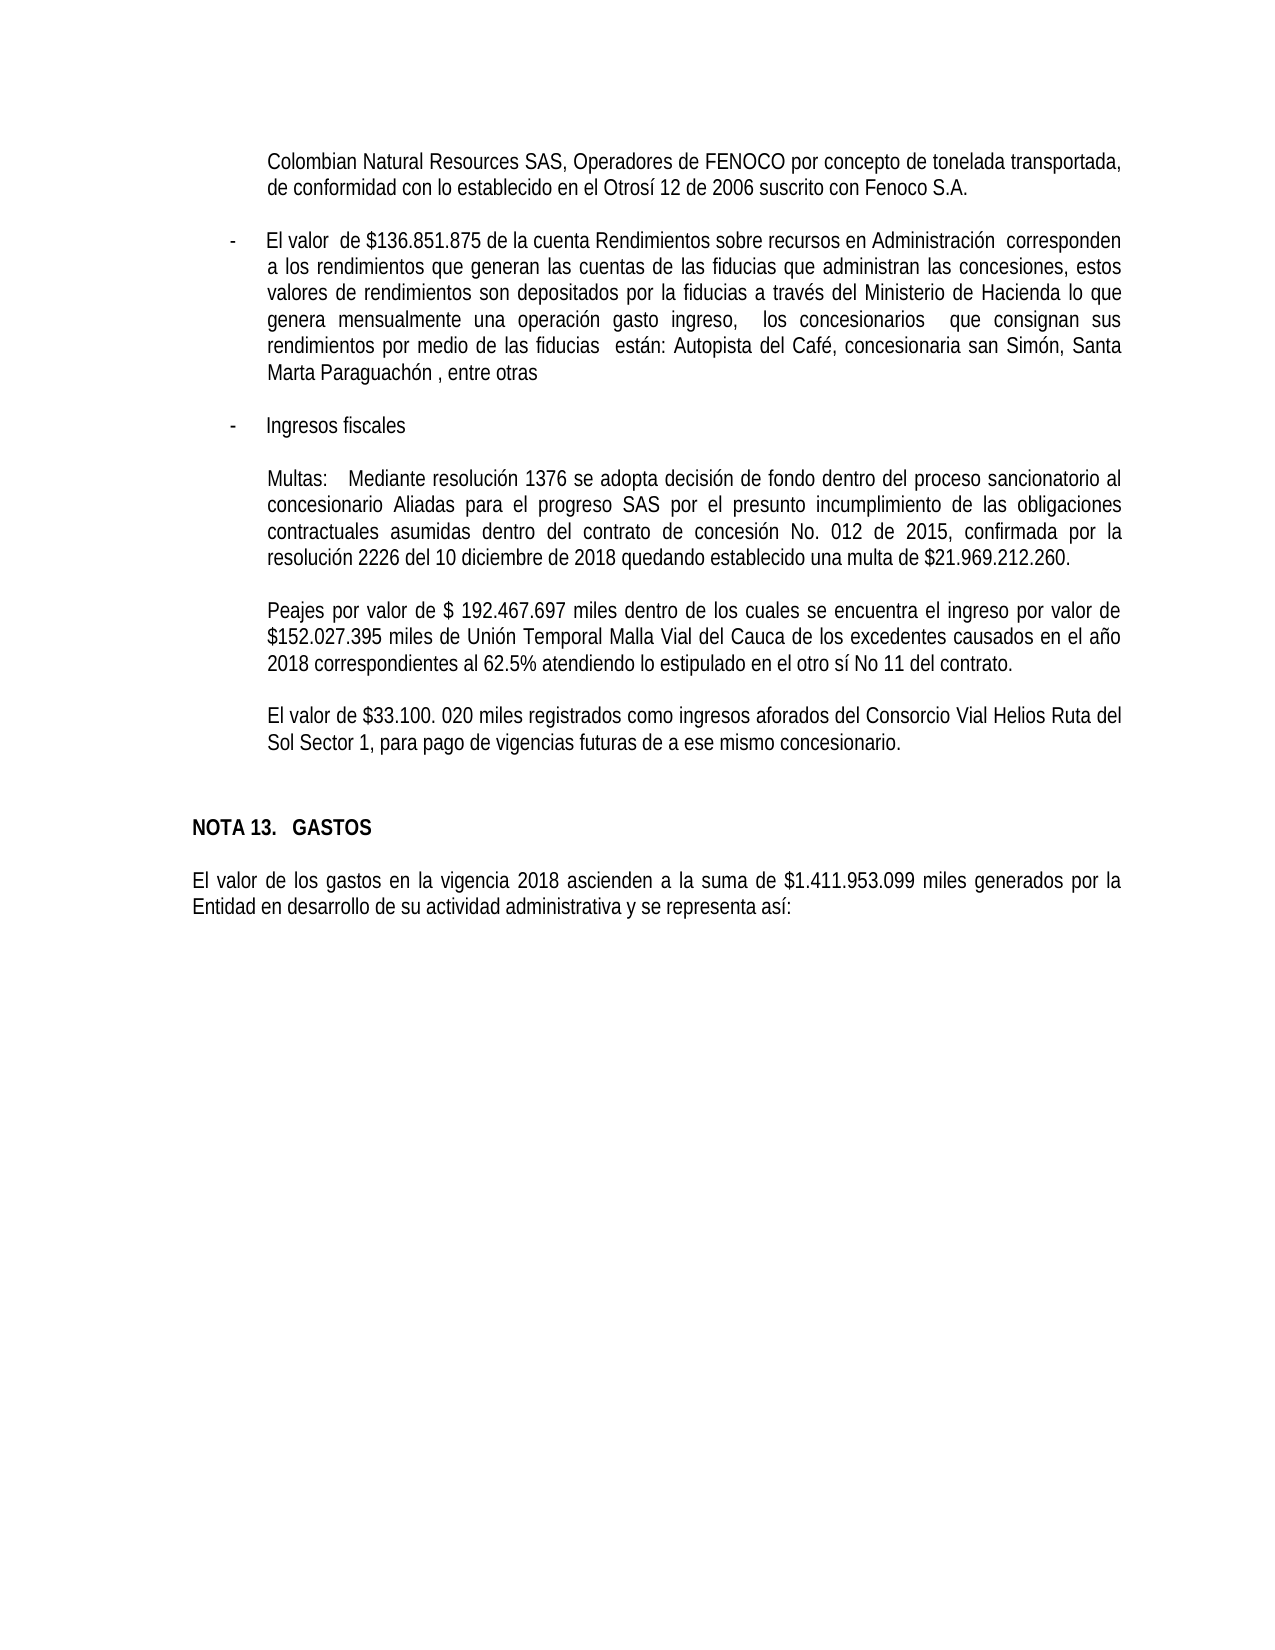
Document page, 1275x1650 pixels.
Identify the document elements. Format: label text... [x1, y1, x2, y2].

list Ingresos fiscales [229, 411, 1122, 439]
text El valor de $33.100. 020 miles registrados como ingresos aforados del Consorcio Vial Helios Ruta del Sol Sector 1, para pago de vigencias futuras de a ese mismo concesionario. [267, 702, 1122, 755]
text Multas: Mediante resolución 1376 se adopta decisión de fondo dentro del proceso sancionatorio al concesionario Aliadas para el progreso SAS por el presunto incumplimiento de las obligaciones contractuales asumidas dentro del contrato de concesión No. 012 de 2015, confirmada por la resolución 2226 del 10 diciembre de 2018 quedando establecido una multa de $21.969.212.260. [267, 465, 1122, 570]
subtitle NOTA 13. GASTOS [192, 814, 1122, 841]
list El valor de $136.851.875 de la cuenta Rendimientos sobre recursos en Administración corresponden a los rendimientos que generan las cuentas de las fiducias que administran las concesiones, estos valores de rendimientos son depositados por la fiducias a través del Ministerio de Hacienda lo que genera mensualmente una operación gasto ingreso, los concesionarios que consignan sus rendimientos por medio de las fiducias están: Autopista del Café, concesionaria san Simón, Santa Marta Paraguachón , entre otras [229, 227, 1122, 385]
text Peajes por valor de $ 192.467.697 miles dentro de los cuales se encuentra el ingreso por valor de $152.027.395 miles de Unión Temporal Malla Vial del Cauca de los excedentes causados en el año 2018 correspondientes al 62.5% atendiendo lo estipulado en el otro sí No 11 del contrato. [267, 597, 1122, 676]
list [229, 148, 1122, 200]
text El valor de los gastos en la vigencia 2018 ascienden a la suma de $1.411.953.099 miles generados por la Entidad en desarrollo de su actividad administrativa y se representa así: [192, 867, 1122, 919]
